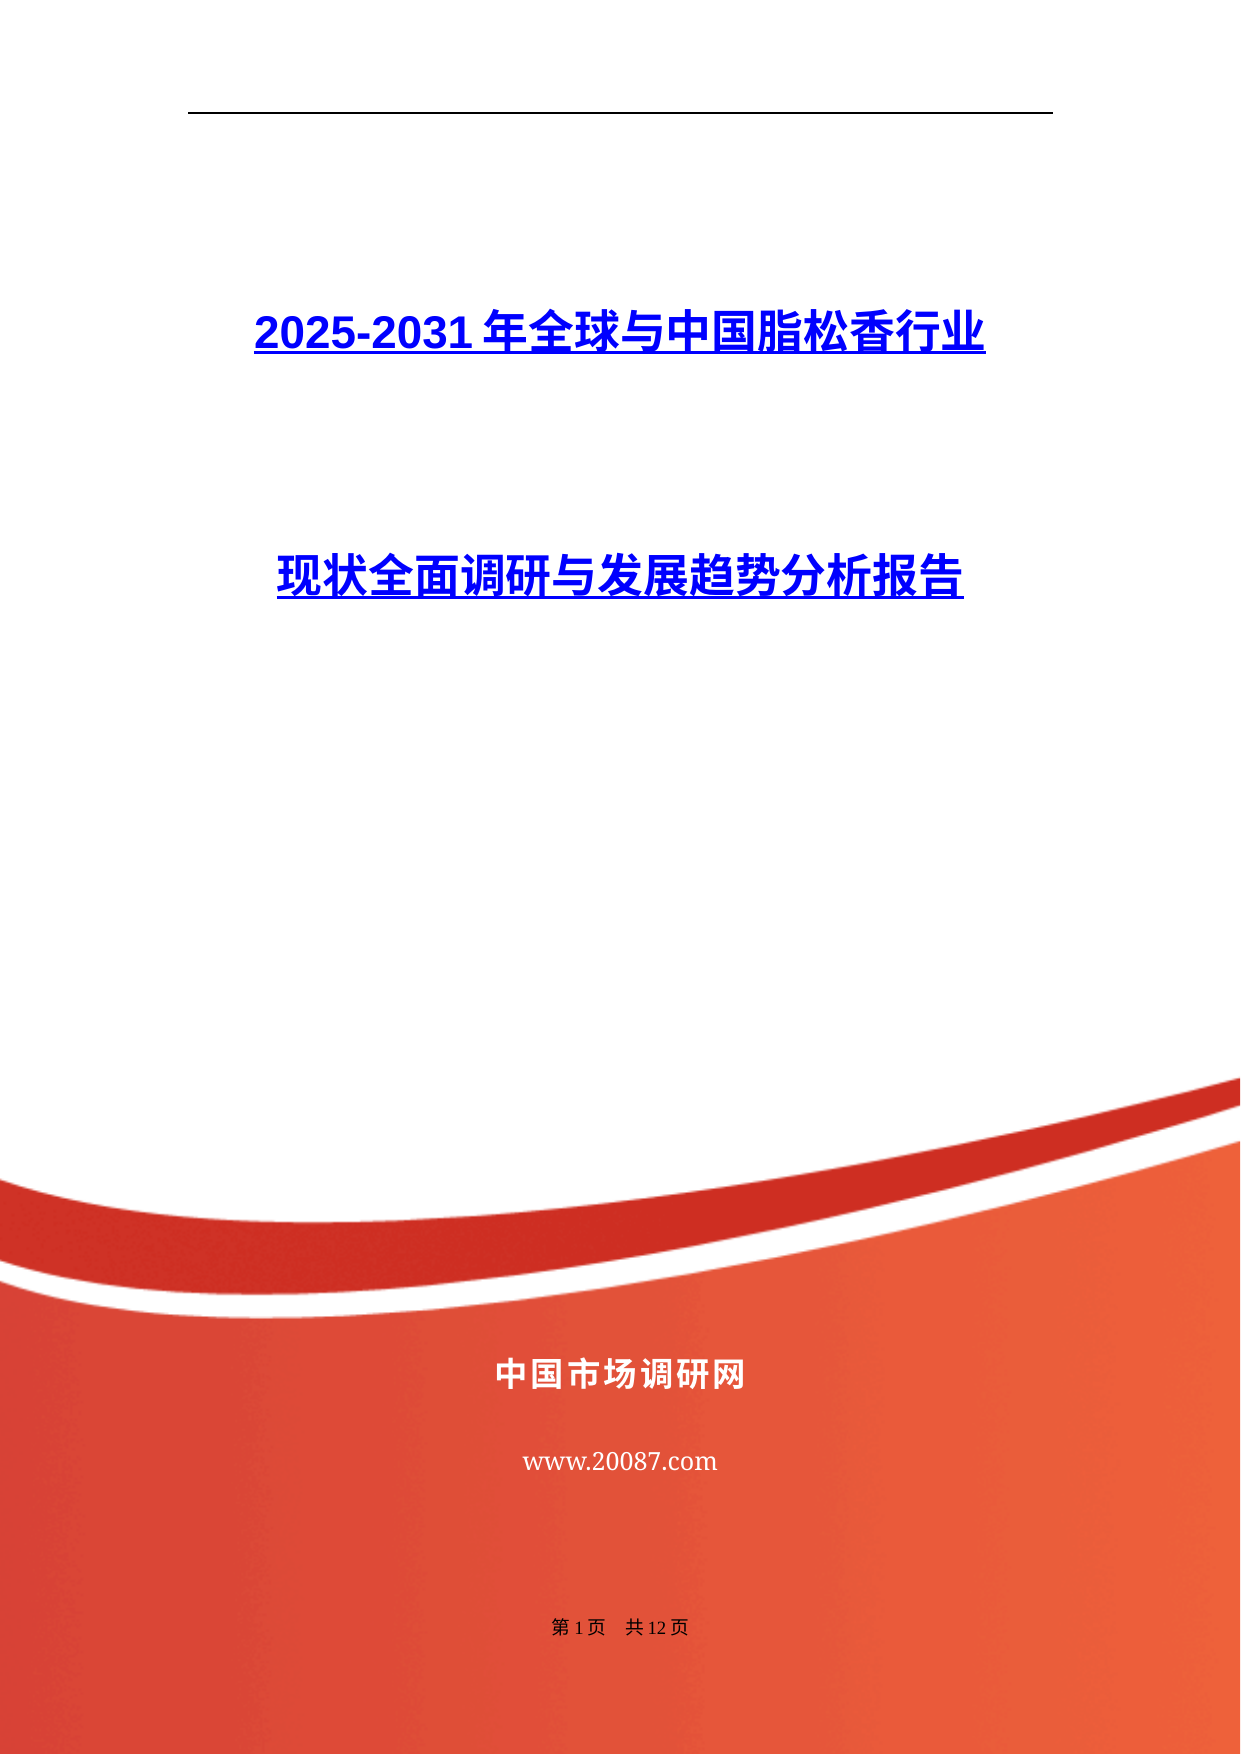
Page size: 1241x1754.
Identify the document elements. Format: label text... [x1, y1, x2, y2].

table_header 2025-2031年全球与中国脂松香行业现状全面调研与发展趋势分析报告 [188, 207, 1053, 773]
picture [0, 1006, 1241, 1754]
text www.20087.com [187, 1428, 1053, 1493]
subtitle 中国市场调研网 [187, 1339, 1053, 1404]
